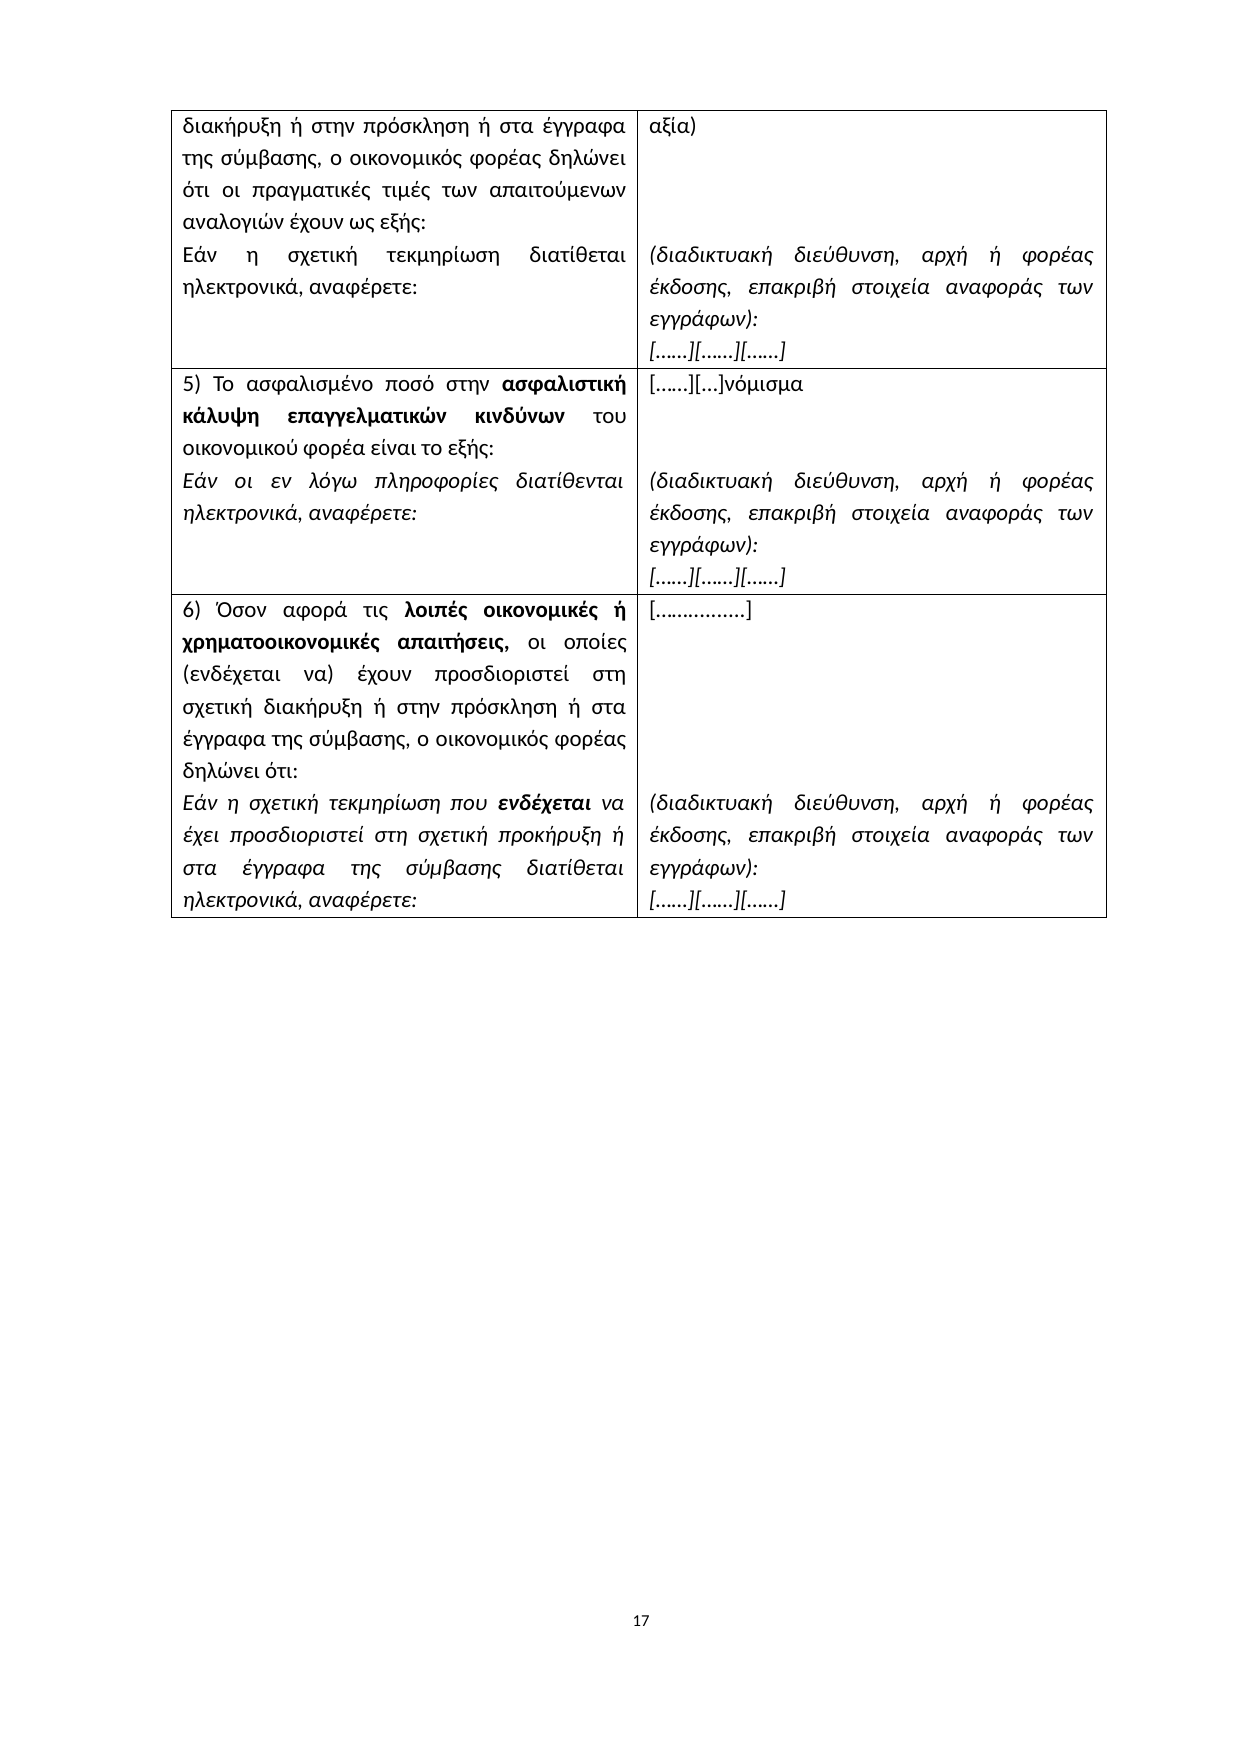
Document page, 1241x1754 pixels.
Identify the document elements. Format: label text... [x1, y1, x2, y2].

table_cell 5) Το ασφαλισμένο ποσό στην ασφαλιστική κάλυψη επαγγελματικών κινδύνων του οικονομικού φορέα είναι το εξής: Εάν οι εν λόγω πληροφορίες διατίθενται ηλεκτρονικά, αναφέρετε: [172, 369, 637, 594]
table_cell 6) Όσον αφορά τις λοιπές οικονομικές ή χρηματοοικονομικές απαιτήσεις, οι οποίες (ενδέχεται να) έχουν προσδιοριστεί στη σχετική διακήρυξη ή στην πρόσκληση ή στα έγγραφα της σύμβασης, ο οικονομικός φορέας δηλώνει ότι: Εάν η σχετική τεκμηρίωση που ενδέχεται να έχει προσδιοριστεί στη σχετική προκήρυξη ή στα έγγραφα της σύμβασης διατίθεται ηλεκτρονικά, αναφέρετε: [172, 595, 637, 917]
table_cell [638, 111, 1106, 368]
table_cell [……..........] (διαδικτυακή διεύθυνση, αρχή ή φορέας έκδοσης, επακριβή στοιχεία αναφοράς των εγγράφων): [……][……][……] [638, 595, 1106, 917]
table_cell [……][…]νόμισμα (διαδικτυακή διεύθυνση, αρχή ή φορέας έκδοσης, επακριβή στοιχεία αναφοράς των εγγράφων): [……][……][……] [638, 369, 1106, 594]
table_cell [172, 111, 637, 368]
